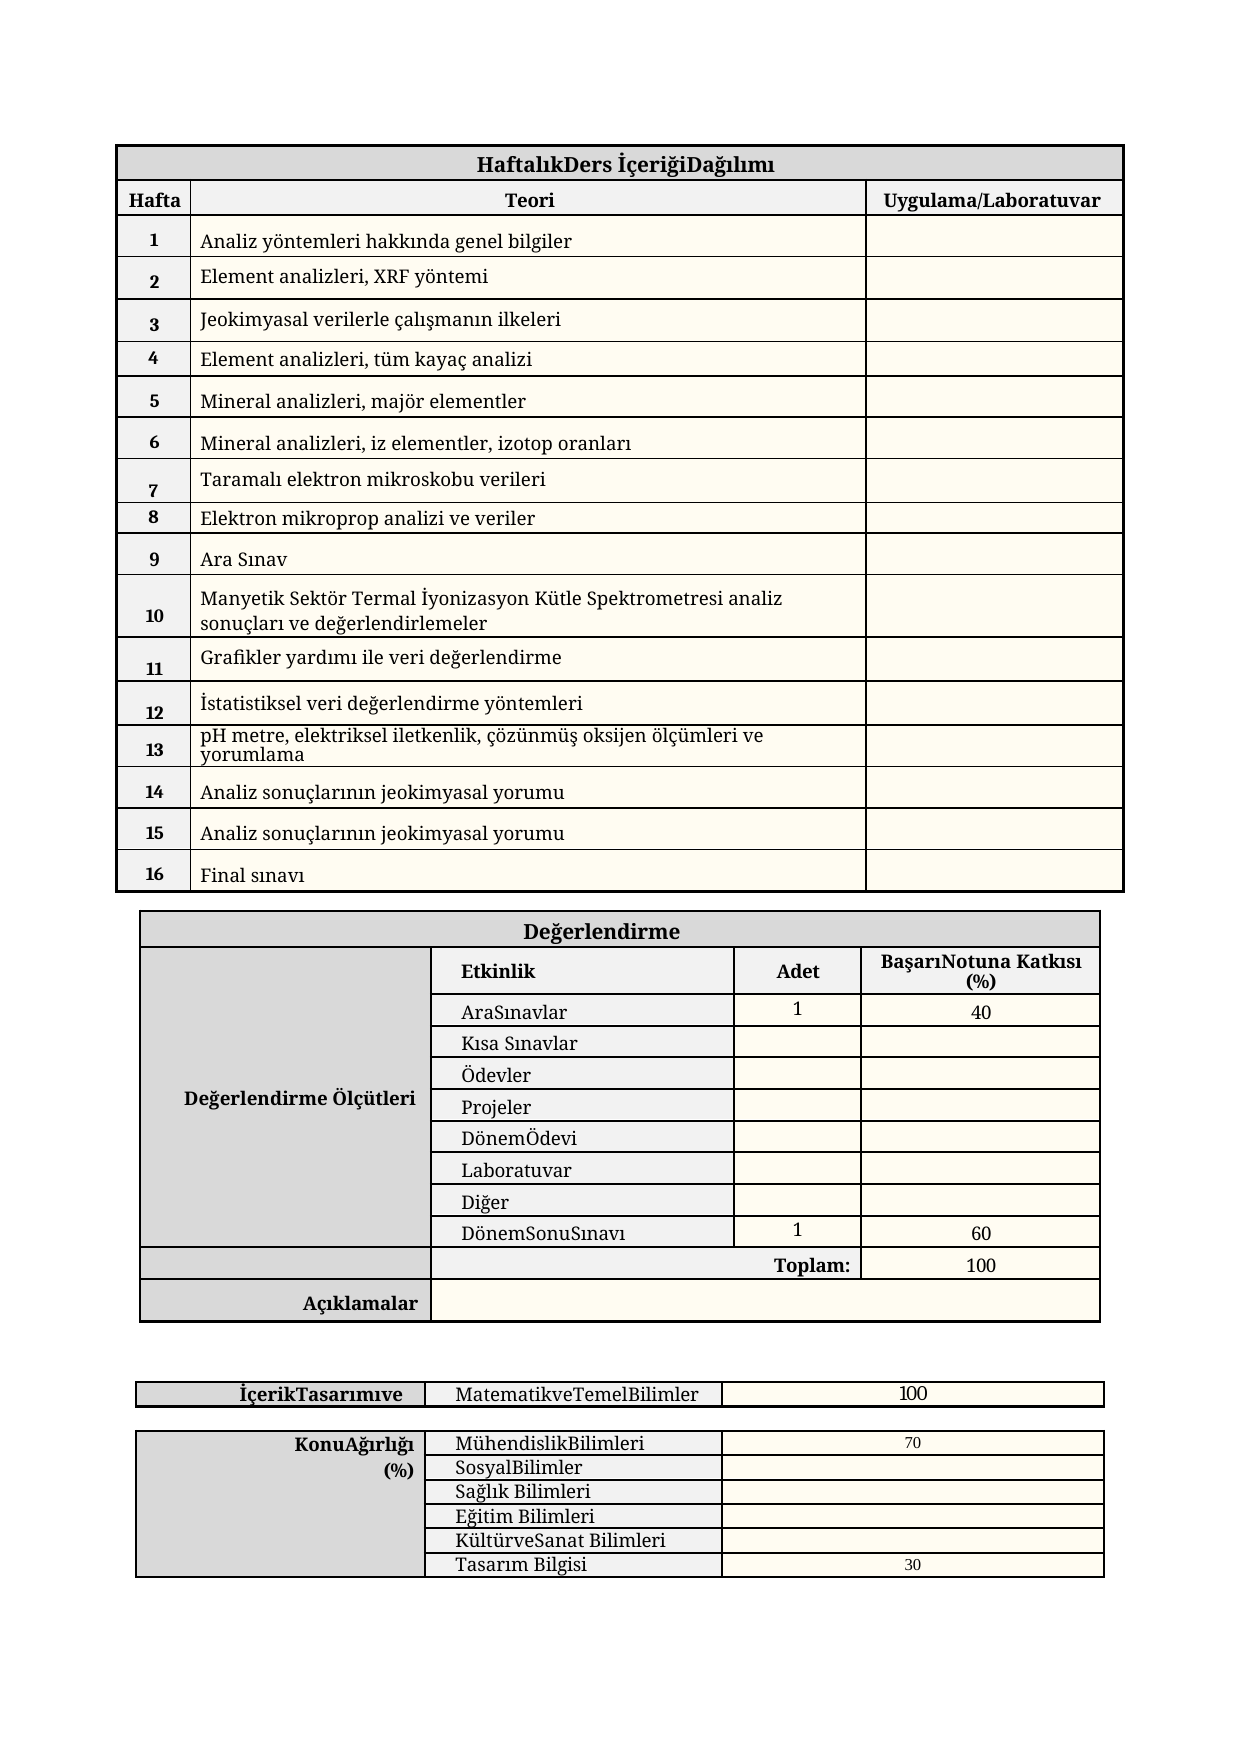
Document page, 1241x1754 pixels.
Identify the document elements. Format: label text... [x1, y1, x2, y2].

table_cell 14 [118, 767, 190, 807]
table_cell Element analizleri, tüm kayaç analizi [191, 342, 865, 375]
table_cell Analiz sonuçlarının jeokimyasal yorumu [191, 809, 865, 848]
table_cell 4 [118, 342, 190, 375]
table_cell [735, 1027, 860, 1056]
table_cell 16 [118, 850, 190, 890]
table_cell 30 [723, 1554, 1103, 1576]
table_cell [867, 575, 1122, 636]
table_cell 60 [862, 1217, 1099, 1246]
table_cell [862, 1027, 1099, 1056]
table_cell Hafta [118, 181, 190, 214]
table_cell Jeokimyasal verilerle çalışmanın ilkeleri [191, 300, 865, 341]
table_cell Eğitim Bilimleri [426, 1505, 721, 1527]
table_header İçerikTasarımıve [137, 1383, 424, 1405]
table_cell 1 [735, 995, 860, 1024]
table_cell 5 [118, 377, 190, 416]
table_cell Ödevler [432, 1058, 733, 1088]
table_cell Grafikler yardımı ile veri değerlendirme [191, 638, 865, 680]
table_cell [723, 1456, 1103, 1478]
table_cell [432, 1280, 1099, 1320]
table_cell [867, 257, 1122, 298]
table_cell [723, 1481, 1103, 1503]
table_cell Projeler [432, 1090, 733, 1119]
table_cell [723, 1505, 1103, 1527]
table_cell [141, 1248, 430, 1278]
table_cell Elektron mikroprop analizi ve veriler [191, 503, 865, 532]
table_cell Analiz yöntemleri hakkında genel bilgiler [191, 216, 865, 256]
table_cell KültürveSanat Bilimleri [426, 1529, 721, 1552]
table_cell [735, 1090, 860, 1119]
table_header HaftalıkDers İçeriğiDağılımı [118, 147, 1122, 179]
table_cell [867, 216, 1122, 256]
table_cell [867, 726, 1122, 766]
table_cell 2 [118, 257, 190, 298]
table_cell 1 [118, 216, 190, 256]
table_cell Açıklamalar [141, 1280, 430, 1320]
table_cell [862, 1058, 1099, 1088]
table_cell 3 [118, 300, 190, 341]
table_cell Etkinlik [432, 948, 733, 993]
table_cell 1 [735, 1217, 860, 1246]
table_cell Laboratuvar [432, 1153, 733, 1183]
table_cell [867, 418, 1122, 458]
table_cell 10 [118, 575, 190, 636]
table_cell AraSınavlar [432, 995, 733, 1024]
table_cell [867, 377, 1122, 416]
table_cell İstatistiksel veri değerlendirme yöntemleri [191, 682, 865, 724]
table_cell DönemÖdevi [432, 1122, 733, 1151]
table_cell 15 [118, 809, 190, 848]
table_cell 7 [118, 459, 190, 502]
table_cell Mineral analizleri, iz elementler, izotop oranları [191, 418, 865, 458]
table_cell [867, 503, 1122, 532]
table_cell Manyetik Sektör Termal İyonizasyon Kütle Spektrometresi analiz sonuçları ve değerlendirlemeler [191, 575, 865, 636]
table_cell [867, 534, 1122, 574]
table_cell [735, 1122, 860, 1151]
table_cell [735, 1185, 860, 1214]
table_cell [867, 767, 1122, 807]
table_cell pH metre, elektriksel iletkenlik, çözünmüş oksijen ölçümleri ve yorumlama [191, 726, 865, 766]
table_header 100 [723, 1383, 1103, 1405]
table_header KonuAğırlığı (%) [137, 1432, 424, 1576]
table_cell [735, 1058, 860, 1088]
table_cell 13 [118, 726, 190, 766]
table_cell Kısa Sınavlar [432, 1027, 733, 1056]
table_cell Element analizleri, XRF yöntemi [191, 257, 865, 298]
table_cell Değerlendirme Ölçütleri [141, 948, 430, 1246]
table_cell Teori [191, 181, 865, 214]
table_cell BaşarıNotuna Katkısı (%) [862, 948, 1099, 993]
table_cell [735, 1153, 860, 1183]
table_cell Ara Sınav [191, 534, 865, 574]
table_cell Sağlık Bilimleri [426, 1481, 721, 1503]
table_cell 9 [118, 534, 190, 574]
table_cell DönemSonuSınavı [432, 1217, 733, 1246]
table_cell [867, 459, 1122, 502]
table_cell Toplam: [432, 1248, 860, 1278]
table_cell SosyalBilimler [426, 1456, 721, 1478]
table_header 70 [723, 1432, 1103, 1454]
table_header MatematikveTemelBilimler [426, 1383, 721, 1405]
table_cell [867, 809, 1122, 848]
table_cell Adet [735, 948, 860, 993]
table_cell Analiz sonuçlarının jeokimyasal yorumu [191, 767, 865, 807]
table_cell [867, 682, 1122, 724]
table_cell [862, 1153, 1099, 1183]
table_cell [867, 342, 1122, 375]
table_cell Diğer [432, 1185, 733, 1214]
table_cell 11 [118, 638, 190, 680]
table_cell 40 [862, 995, 1099, 1024]
table_cell [867, 638, 1122, 680]
table_cell Uygulama/Laboratuvar [867, 181, 1122, 214]
table_cell [862, 1090, 1099, 1119]
table_cell [723, 1529, 1103, 1552]
table_header MühendislikBilimleri [426, 1432, 721, 1454]
table_cell 6 [118, 418, 190, 458]
table_cell Mineral analizleri, majör elementler [191, 377, 865, 416]
table_header Değerlendirme [141, 912, 1099, 946]
table_cell 8 [118, 503, 190, 532]
table_cell 12 [118, 682, 190, 724]
table_cell Tasarım Bilgisi [426, 1554, 721, 1576]
table_cell [862, 1185, 1099, 1214]
table_cell 100 [862, 1248, 1099, 1278]
table_cell [862, 1122, 1099, 1151]
table_cell [867, 850, 1122, 890]
table_cell Final sınavı [191, 850, 865, 890]
table_cell Taramalı elektron mikroskobu verileri [191, 459, 865, 502]
table_cell [867, 300, 1122, 341]
